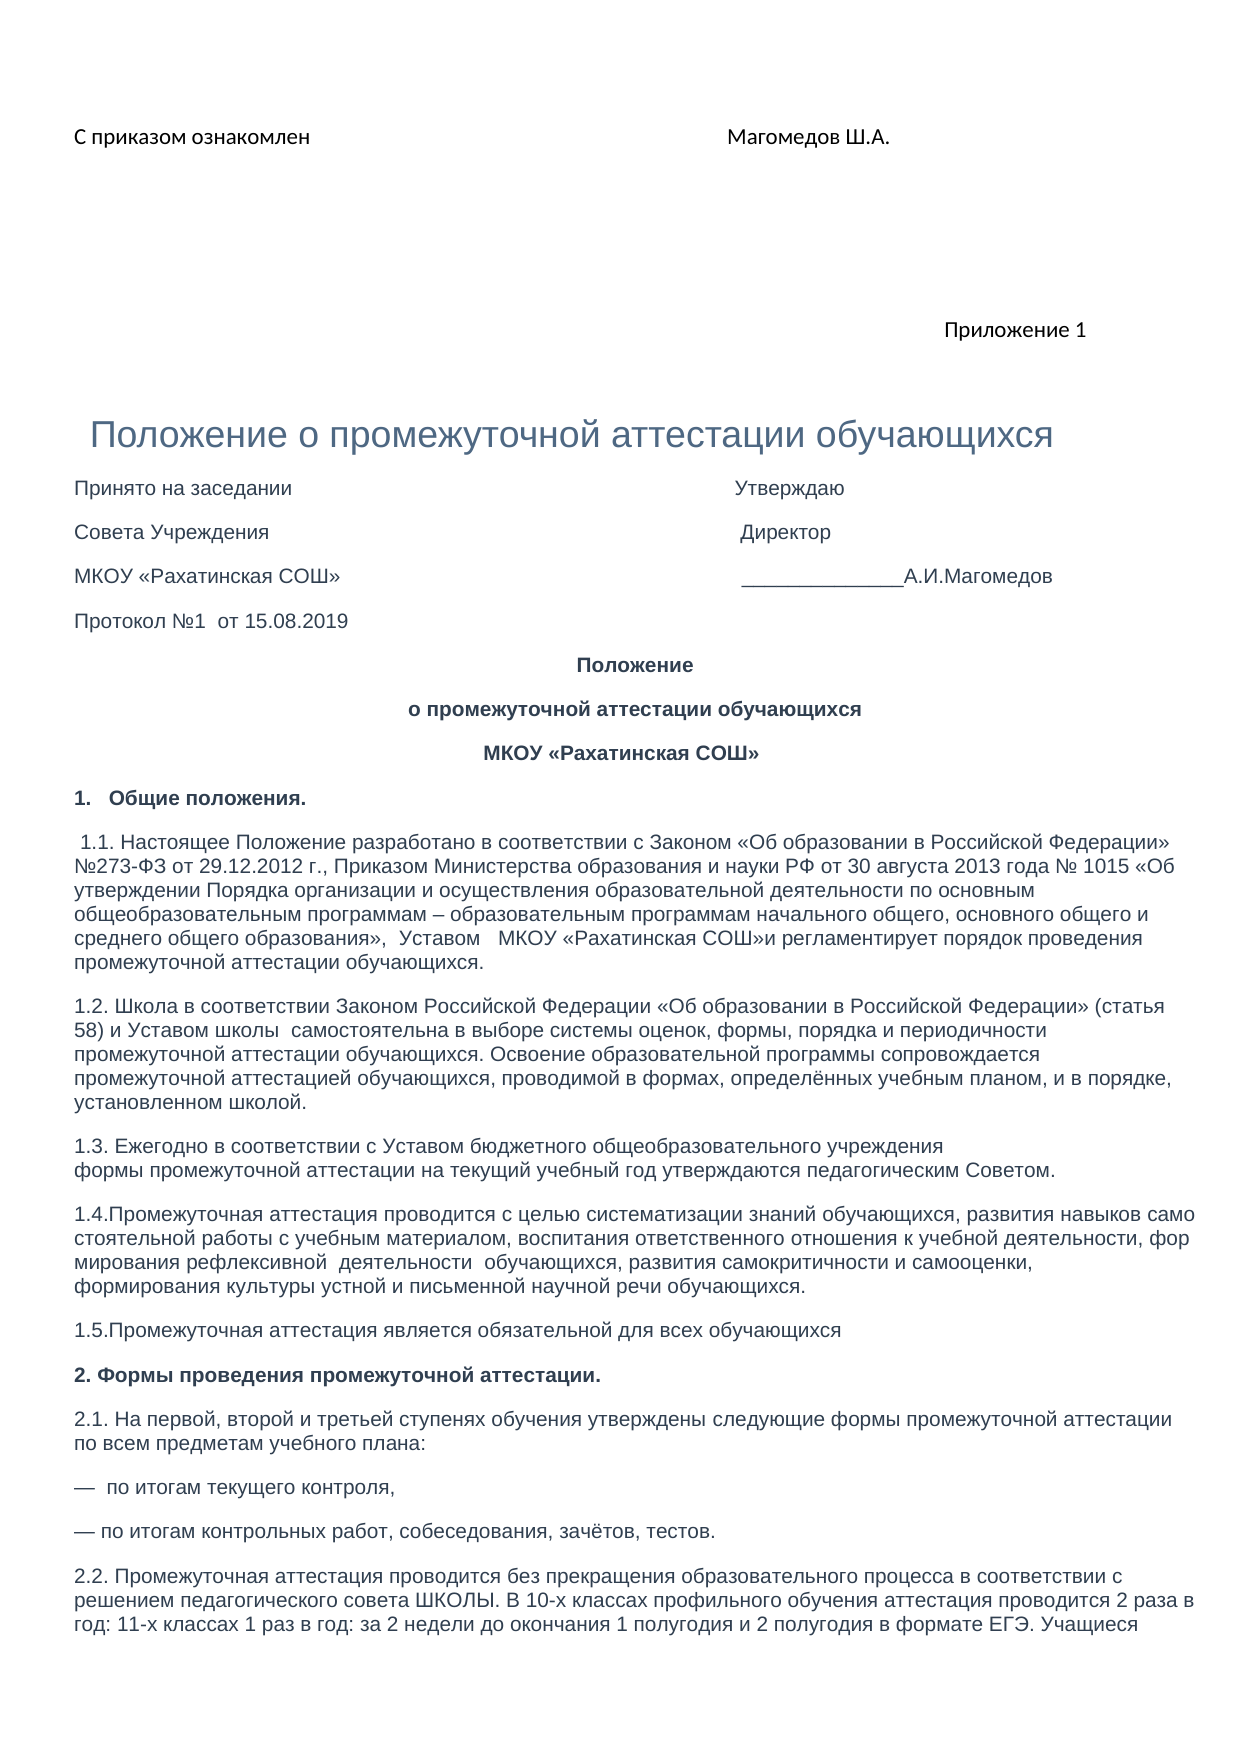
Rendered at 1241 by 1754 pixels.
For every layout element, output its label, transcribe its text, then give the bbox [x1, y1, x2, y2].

text Положение [74, 653, 1196, 677]
text — по итогам контрольных работ, собеседования, зачётов, тестов. [74, 1519, 1196, 1543]
text Принято на заседании Утверждаю [74, 476, 1196, 499]
text 1. Общие положения. [74, 786, 1196, 809]
text 1.4.Промежуточная аттестация проводится с целью систематизации знаний обучающихся, развития навыков самостоятельной работы с учебным материалом, воспитания ответственного отношения к учебной деятельности, формирования рефлексивной деятельности обучающихся, развития самокритичности и самооценки, формирования культуры устной и письменной научной речи обучающихся. [74, 1202, 1196, 1298]
text 1.2. Школа в соответствии Законом Российской Федерации «Об образовании в Российской Федерации» (статья 58) и Уставом школы самостоятельна в выборе системы оценок, формы, порядка и периодичности промежуточной аттестации обучающихся. Освоение образовательной программы сопровождается промежуточной аттестацией обучающихся, проводимой в формах, определённых учебным планом, и в порядке, установленном школой. [74, 994, 1196, 1114]
text МКОУ «Рахатинская СОШ» ______________А.И.Магомедов [74, 564, 1196, 588]
text 1.5.Промежуточная аттестация является обязательной для всех обучающихся [74, 1318, 1196, 1342]
text Протокол №1 от 15.08.2019 [74, 608, 1196, 632]
text — по итогам текущего контроля, [74, 1475, 1196, 1499]
text С приказом ознакомлен Магомедов Ш.А. [74, 122, 1196, 150]
text Совета Учреждения Директор [74, 520, 1196, 544]
text МКОУ «Рахатинская СОШ» [74, 741, 1196, 765]
text Положение о промежуточной аттестации обучающихся [89, 412, 1180, 455]
text 2.1. На первой, второй и третьей ступенях обучения утверждены следующие формы промежуточной аттестации по всем предметам учебного плана: [74, 1407, 1196, 1455]
text 1.1. Настоящее Положение разработано в соответствии с Законом «Об образовании в Российской Федерации» №273-ФЗ от 29.12.2012 г., Приказом Министерства образования и науки РФ от 30 августа 2013 года № 1015 «Об утверждении Порядка организации и осуществления образовательной деятельности по основным общеобразовательным программам – образовательным программам начального общего, основного общего и среднего общего образования», Уставом МКОУ «Рахатинская СОШ»и регламентирует порядок проведения промежуточной аттестации обучающихся. [74, 830, 1196, 973]
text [74, 1564, 1196, 1636]
text о промежуточной аттестации обучающихся [74, 697, 1196, 721]
text 1.3. Ежегодно в соответствии с Уставом бюджетного общеобразовательного учреждения формы промежуточной аттестации на текущий учебный год утверждаются педагогическим Советом. [74, 1134, 1196, 1182]
text 2. Формы проведения промежуточной аттестации. [74, 1363, 1196, 1387]
text Приложение 1 [74, 316, 1196, 343]
